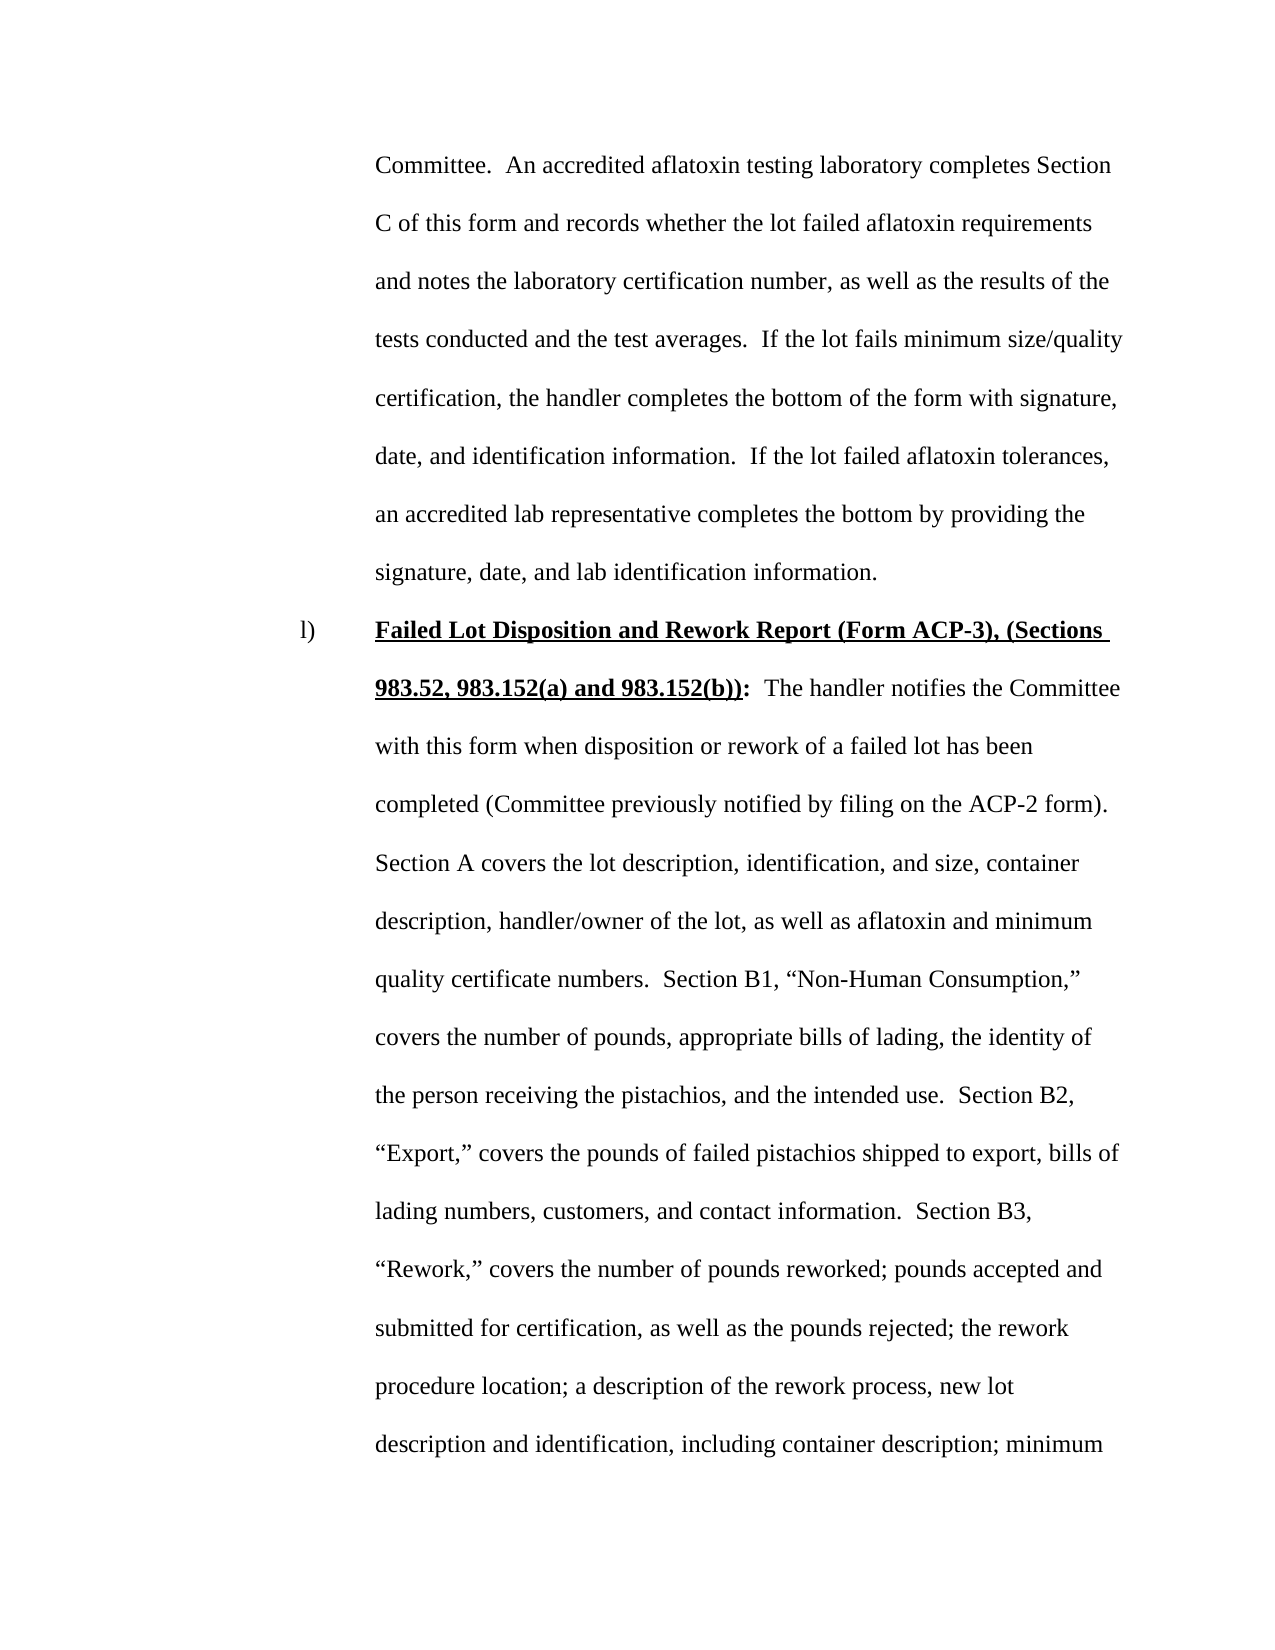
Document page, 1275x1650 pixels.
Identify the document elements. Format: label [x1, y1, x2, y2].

text [300, 150, 1125, 586]
list [300, 615, 1125, 1458]
